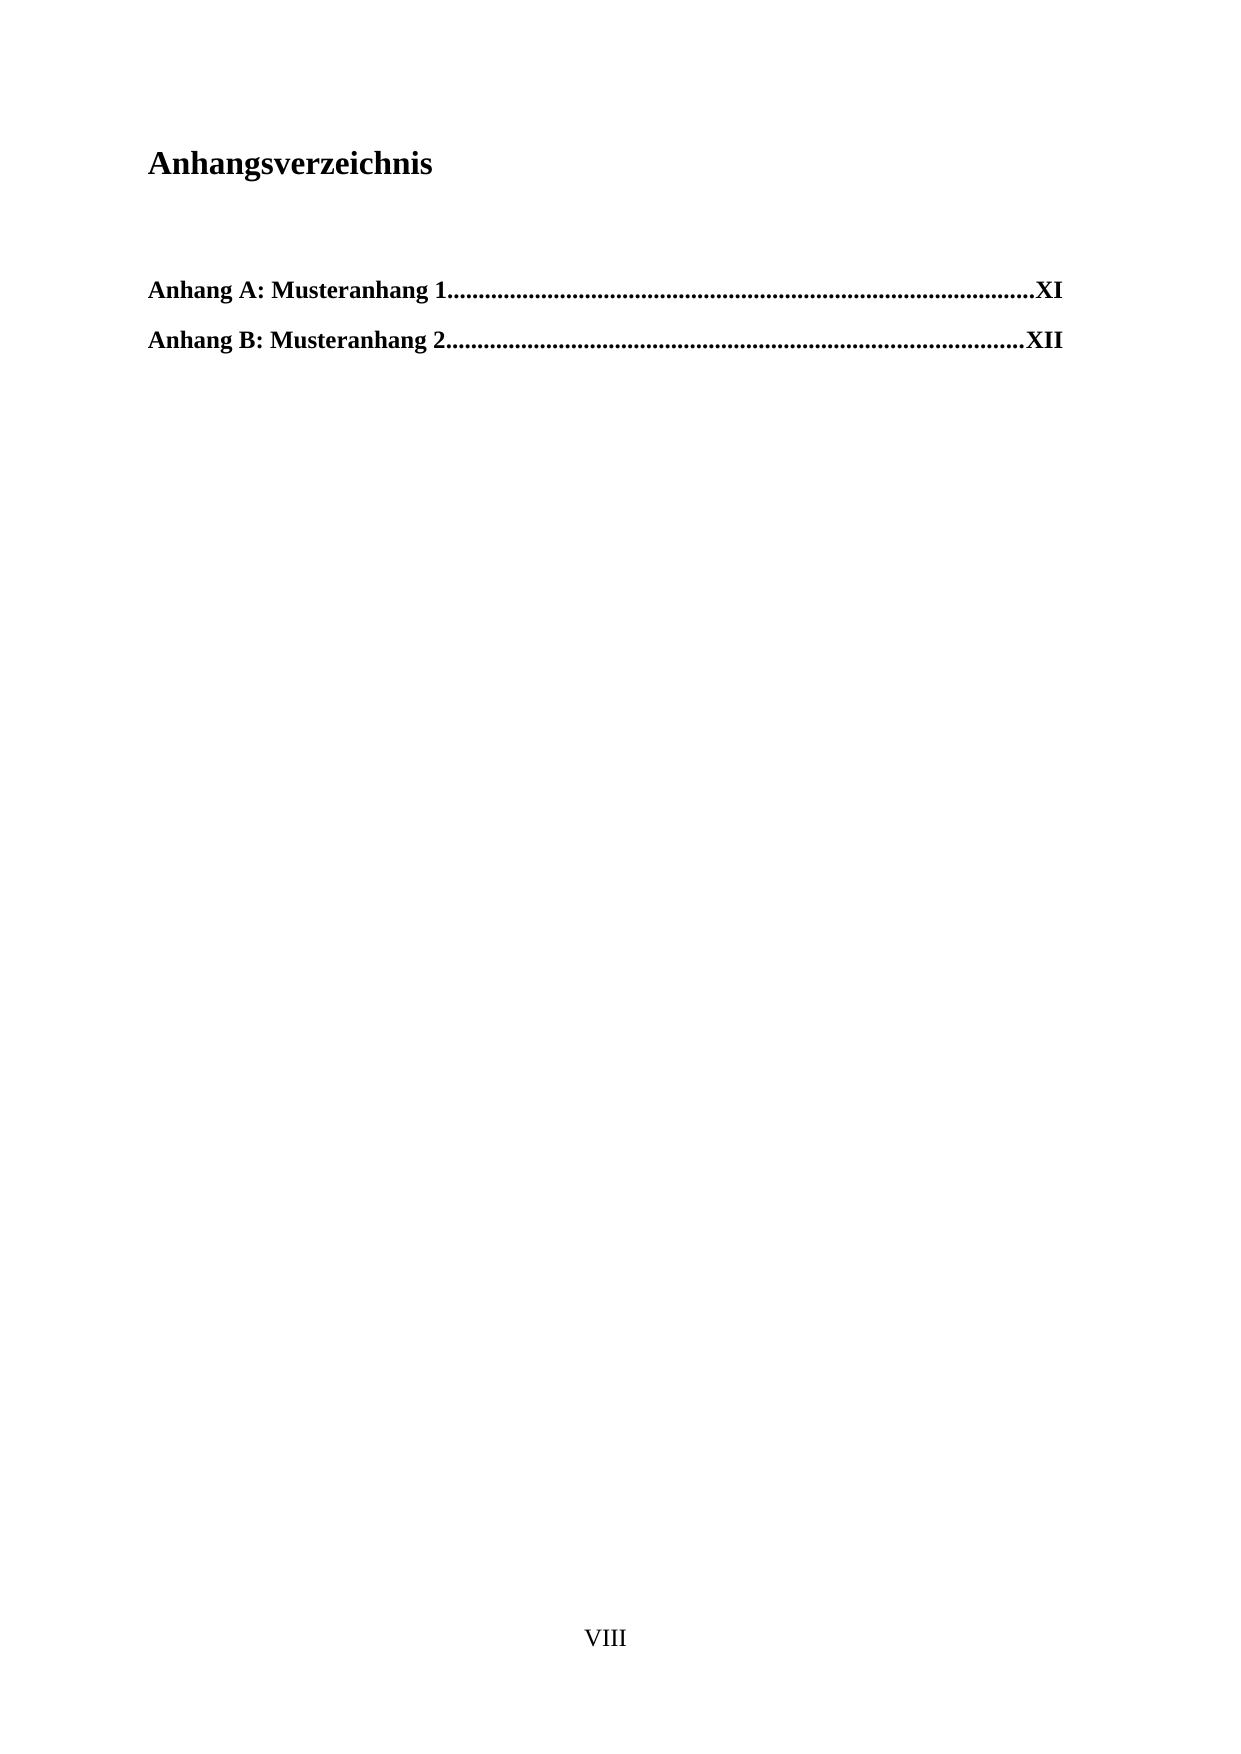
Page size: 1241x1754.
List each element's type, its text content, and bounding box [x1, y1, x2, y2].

text Anhang A: Musteranhang 1 XI [148, 275, 1063, 304]
text Anhangsverzeichnis [148, 143, 1063, 181]
text Anhang B: Musteranhang 2 XII [148, 325, 1063, 353]
